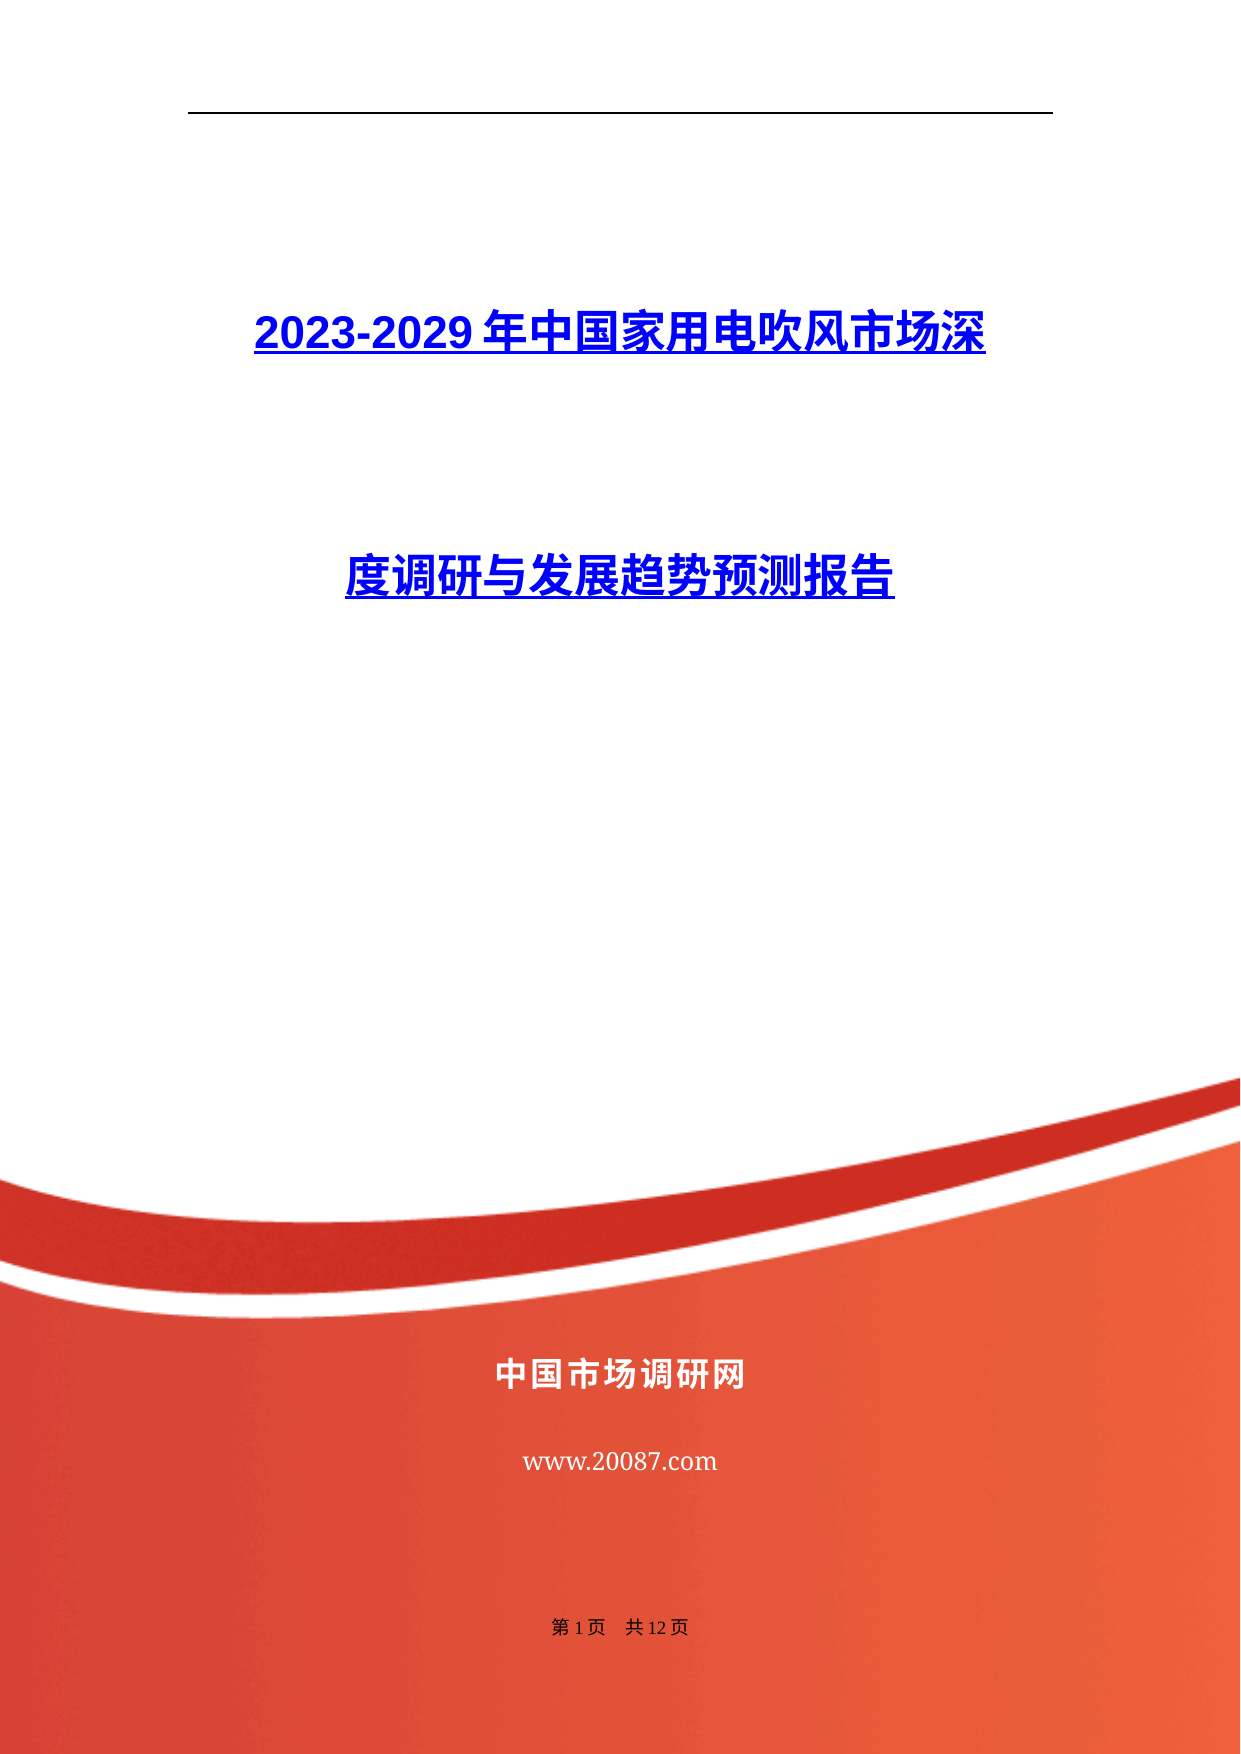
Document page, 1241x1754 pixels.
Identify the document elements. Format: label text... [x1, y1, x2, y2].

picture [0, 1006, 1241, 1754]
subtitle 中国市场调研网 [187, 1339, 1053, 1404]
text www.20087.com [187, 1428, 1053, 1493]
table_header 2023-2029年中国家用电吹风市场深度调研与发展趋势预测报告 [188, 207, 1053, 773]
